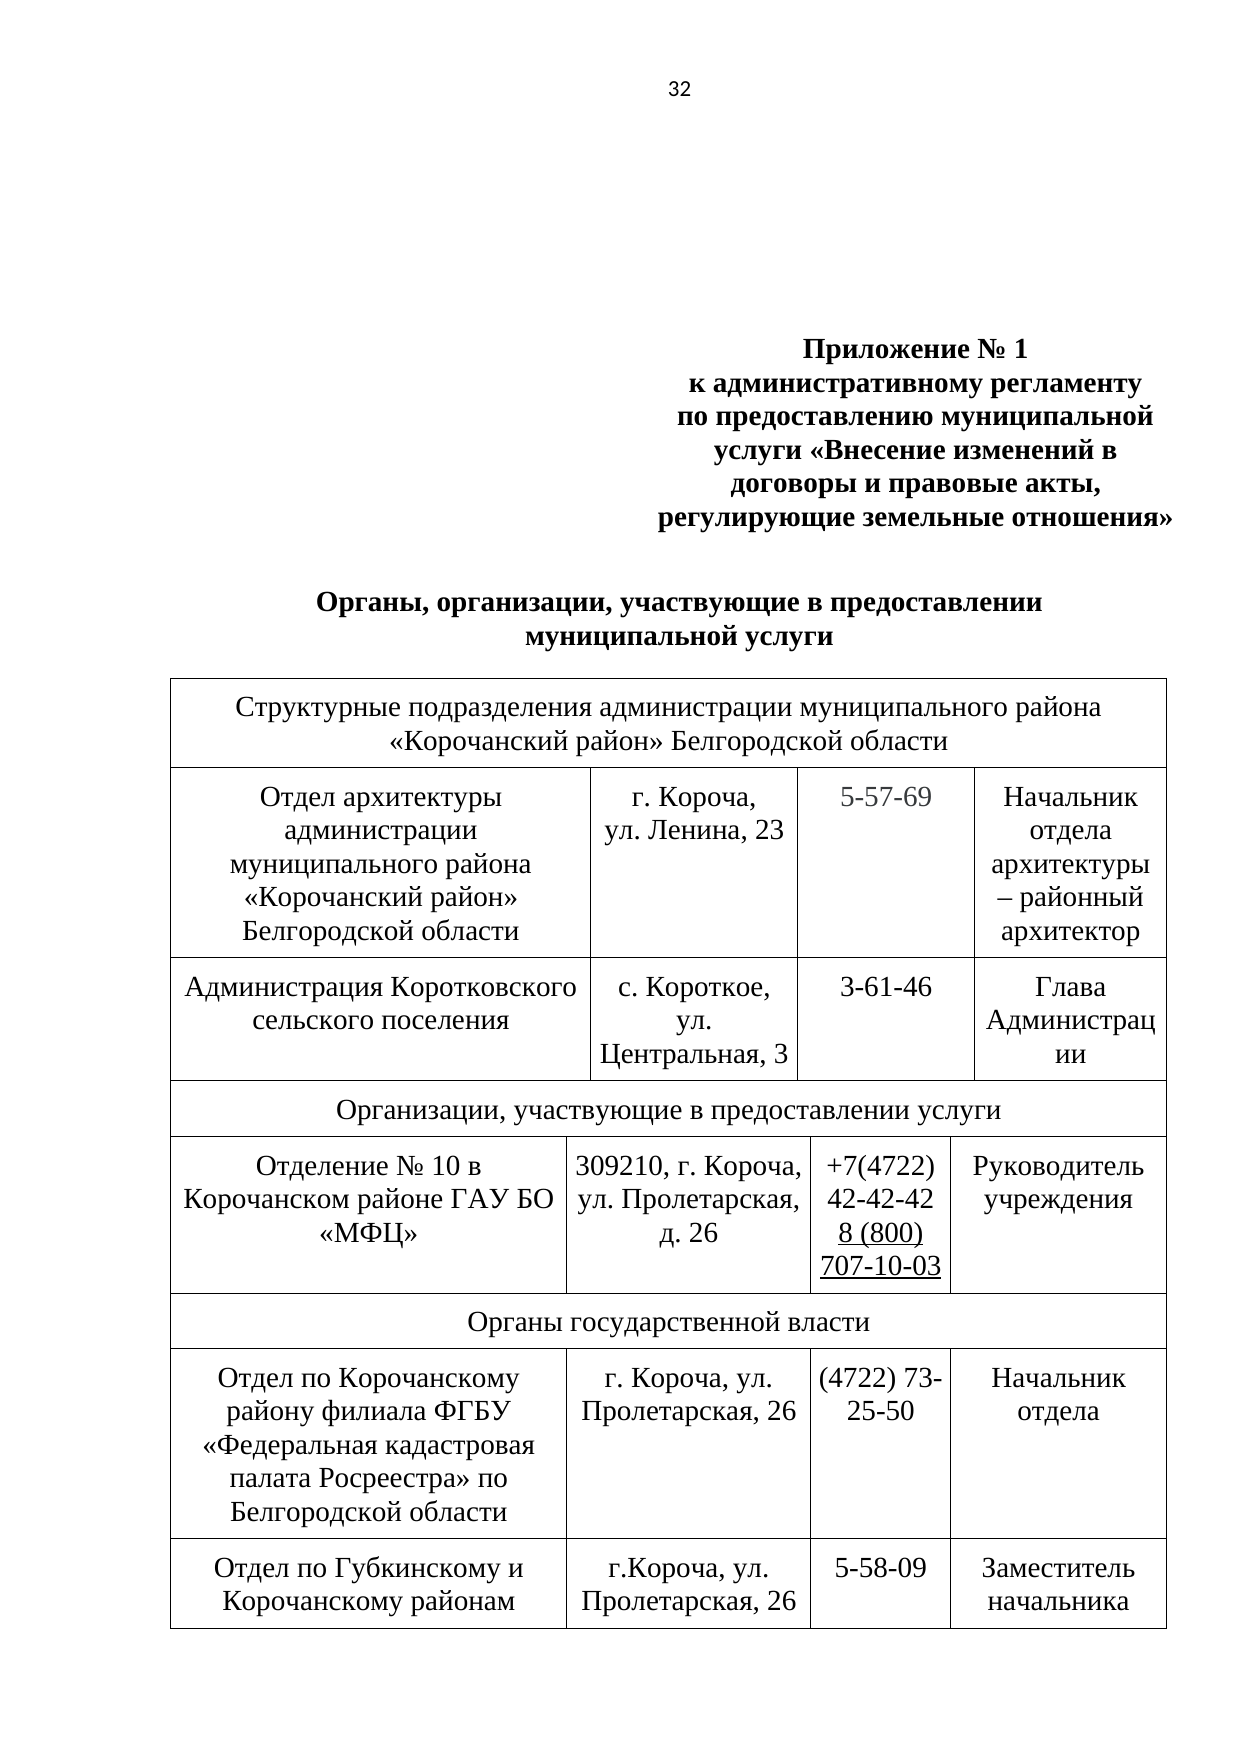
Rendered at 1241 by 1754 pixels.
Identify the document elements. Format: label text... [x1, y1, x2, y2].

table_cell Начальник отдела [951, 1349, 1166, 1538]
table_cell +7(4722) 42-42-42 8 (800) 707-10-03 [811, 1137, 950, 1292]
table_cell Отдел архитектуры администрации муниципального района «Корочанский район» Белгородской области [171, 768, 590, 957]
table_cell 3-61-46 [798, 958, 974, 1080]
table_cell Организации, участвующие в предоставлении услуги [171, 1081, 1166, 1136]
table_cell Начальник отдела архитектуры – районный архитектор [975, 768, 1166, 957]
title Органы, организации, участвующие в предоставлении [177, 584, 1181, 618]
table_cell Администрация Коротковского сельского поселения [171, 958, 590, 1080]
table_cell г. Короча, ул. Ленина, 23 [591, 768, 797, 957]
table_cell (4722) 73-25-50 [811, 1349, 950, 1538]
table_cell с. Короткое, ул. Центральная, 3 [591, 958, 797, 1080]
table_header Структурные подразделения администрации муниципального района «Корочанский район» Белгородской области [171, 679, 1166, 767]
table_header Приложение № 1 к административному регламенту по предоставлению муниципальной услуги «Внесение изменений в договоры и правовые акты, регулирующие земельные отношения» [609, 331, 1192, 556]
table_cell 309210, г. Короча, ул. Пролетарская, д. 26 [567, 1137, 810, 1292]
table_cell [567, 1539, 810, 1628]
table_cell Отделение № 10 в Корочанском районе ГАУ БО «МФЦ» [171, 1137, 566, 1292]
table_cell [951, 1539, 1166, 1628]
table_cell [171, 1539, 566, 1628]
table_cell Органы государственной власти [171, 1294, 1166, 1348]
table_cell Руководитель учреждения [951, 1137, 1166, 1292]
table_cell 5-58-09 [811, 1539, 950, 1628]
table_cell 5-57-69 [798, 768, 974, 957]
table_cell г. Короча, ул. Пролетарская, 26 [567, 1349, 810, 1538]
title муниципальной услуги [177, 618, 1181, 652]
table_cell Отдел по Корочанскому району филиала ФГБУ «Федеральная кадастровая палата Росреестра» по Белгородской области [171, 1349, 566, 1538]
table_cell Глава Администрации [975, 958, 1166, 1080]
